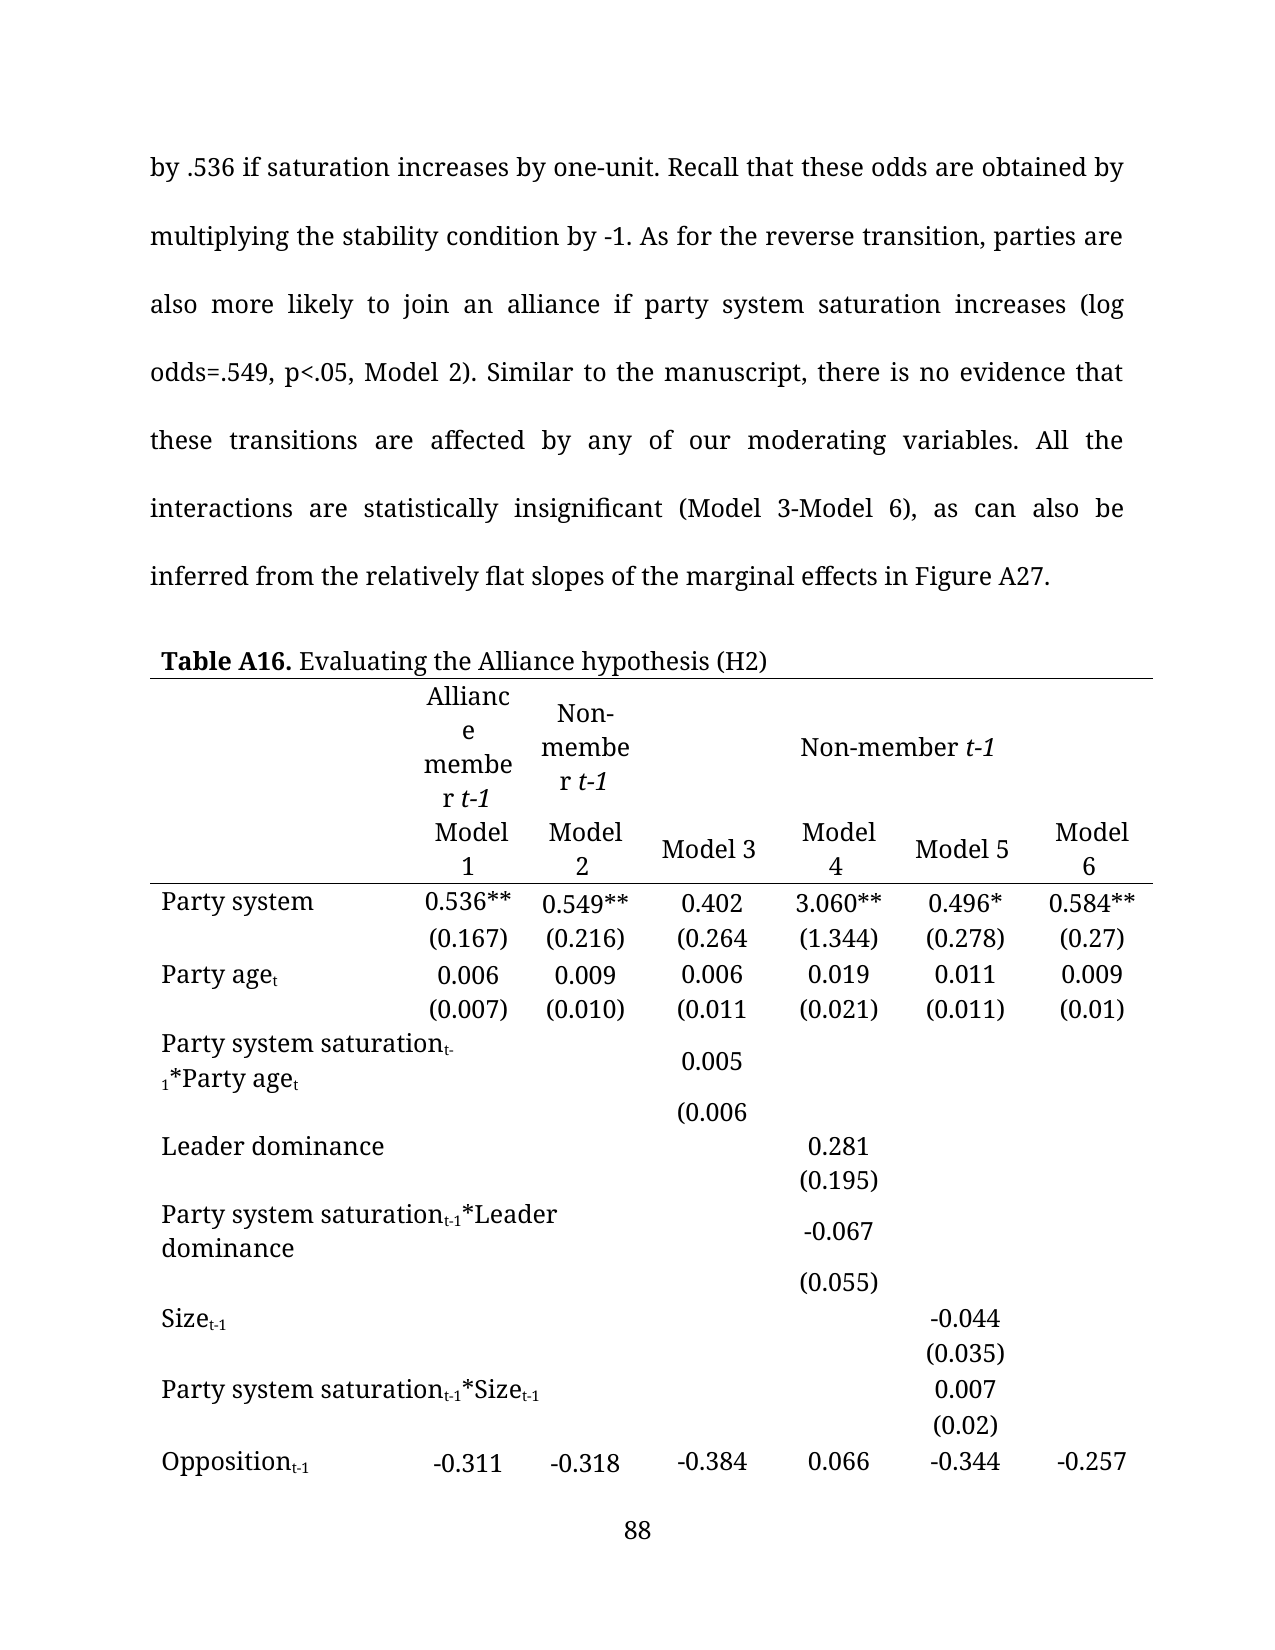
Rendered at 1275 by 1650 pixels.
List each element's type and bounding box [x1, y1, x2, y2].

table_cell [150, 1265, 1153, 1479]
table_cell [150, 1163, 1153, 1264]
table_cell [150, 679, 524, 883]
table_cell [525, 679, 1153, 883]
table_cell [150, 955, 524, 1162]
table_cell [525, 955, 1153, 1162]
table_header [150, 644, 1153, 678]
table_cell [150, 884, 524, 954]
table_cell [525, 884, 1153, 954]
text [150, 150, 1125, 593]
